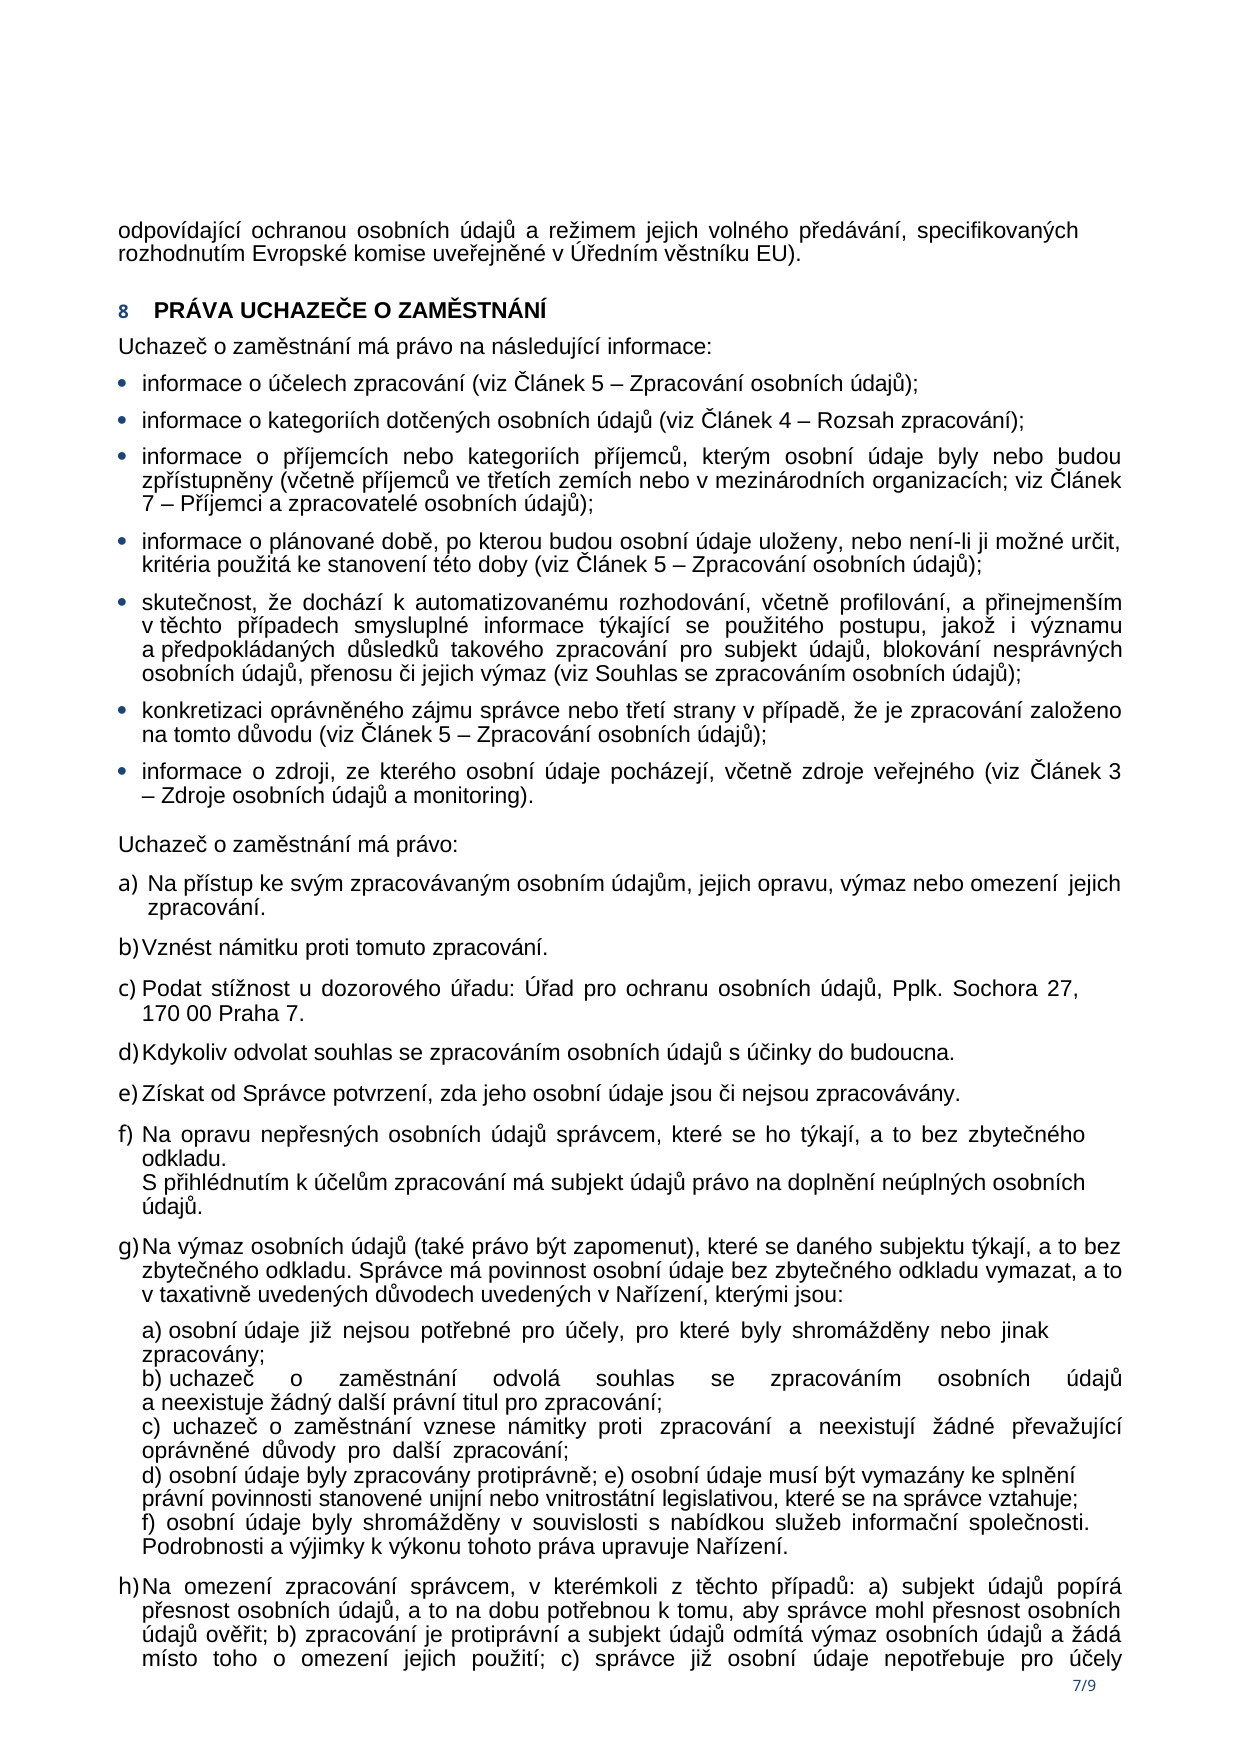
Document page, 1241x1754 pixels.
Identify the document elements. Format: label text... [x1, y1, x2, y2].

text odpovídající ochranou osobních údajů a režimem jejich volného předávání, specifikovaných rozhodnutím Evropské komise uveřejněné v Úředním věstníku EU). [118, 219, 1134, 267]
list Získat od Správce potvrzení, zda jeho osobní údaje jsou či nejsou zpracovávány. [118, 1077, 1134, 1108]
list Na opravu nepřesných osobních údajů správcem, které se ho týkají, a to bez zbytečného odkladu. [118, 1120, 1122, 1172]
text d) osobní údaje byly zpracovány protiprávně; e) osobní údaje musí být vymazány ke splnění právní povinnosti stanovené unijní nebo vnitrostátní legislativou, které se na správce vztahuje; [142, 1464, 1134, 1512]
text Uchazeč o zaměstnání má právo na následující informace: [118, 333, 1134, 359]
list Na výmaz osobních údajů (také právo být zapomenut), které se daného subjektu týkají, a to bez zbytečného odkladu. Správce má povinnost osobní údaje bez zbytečného odkladu vymazat, a to v taxativně uvedených důvodech uvedených v Nařízení, kterými jsou: [118, 1232, 1122, 1307]
list Podat stížnost u dozorového úřadu: Úřad pro ochranu osobních údajů, Pplk. Sochora 27, 170 00 Praha 7. [118, 974, 1122, 1026]
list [118, 1572, 1122, 1671]
list skutečnost, že dochází k automatizovanému rozhodování, včetně profilování, a přinejmenším v těchto případech smysluplné informace týkající se použitého postupu, jakož i významu a předpokládaných důsledků takového zpracování pro subjekt údajů, blokování nesprávných osobních údajů, přenosu či jejich výmaz (viz Souhlas se zpracováním osobních údajů); [118, 591, 1122, 686]
list konkretizaci oprávněného zájmu správce nebo třetí strany v případě, že je zpracování založeno na tomto důvodu (viz Článek 5 – Zpracování osobních údajů); [118, 699, 1123, 747]
list informace o kategoriích dotčených osobních údajů (viz Článek 4 – Rozsah zpracování); [118, 407, 1134, 433]
text c) uchazeč o zaměstnání vznese námitky proti zpracování a neexistují žádné převažující oprávněné důvody pro další zpracování; [142, 1415, 1122, 1463]
list informace o zdroji, ze kterého osobní údaje pocházejí, včetně zdroje veřejného (viz Článek 3 – Zdroje osobních údajů a monitoring). [118, 761, 1122, 808]
text Uchazeč o zaměstnání má právo: [118, 831, 1134, 857]
list a) osobní údaje již nejsou potřebné pro účely, pro které byly shromážděny nebo jinak zpracovány; [142, 1320, 1122, 1367]
list Vznést námitku proti tomuto zpracování. [118, 931, 1134, 962]
list informace o plánované době, po kterou budou osobní údaje uloženy, nebo není-li ji možné určit, kritéria použitá ke stanovení této doby (viz Článek 5 – Zpracování osobních údajů); [118, 530, 1122, 578]
list informace o účelech zpracování (viz Článek 5 – Zpracování osobních údajů); [118, 370, 1134, 396]
text b) uchazeč o zaměstnání odvolá souhlas se zpracováním osobních údajů a neexistuje žádný další právní titul pro zpracování; [142, 1367, 1122, 1415]
subtitle PRÁVA UCHAZEČE O ZAMĚSTNÁNÍ [118, 297, 1134, 323]
list Na přístup ke svým zpracovávaným osobním údajům, jejich opravu, výmaz nebo omezení jejich zpracování. [118, 869, 1123, 921]
list informace o příjemcích nebo kategoriích příjemců, kterým osobní údaje byly nebo budou zpřístupněny (včetně příjemců ve třetích zemích nebo v mezinárodních organizacích; viz Článek 7 – Příjemci a zpracovatelé osobních údajů); [118, 446, 1122, 517]
text S přihlédnutím k účelům zpracování má subjekt údajů právo na doplnění neúplných osobních údajů. [142, 1172, 1134, 1219]
list Kdykoliv odvolat souhlas se zpracováním osobních údajů s účinky do budoucna. [118, 1036, 1134, 1067]
text f) osobní údaje byly shromážděny v souvislosti s nabídkou služeb informační společnosti. Podrobnosti a výjimky k výkonu tohoto práva upravuje Nařízení. [142, 1512, 1134, 1560]
